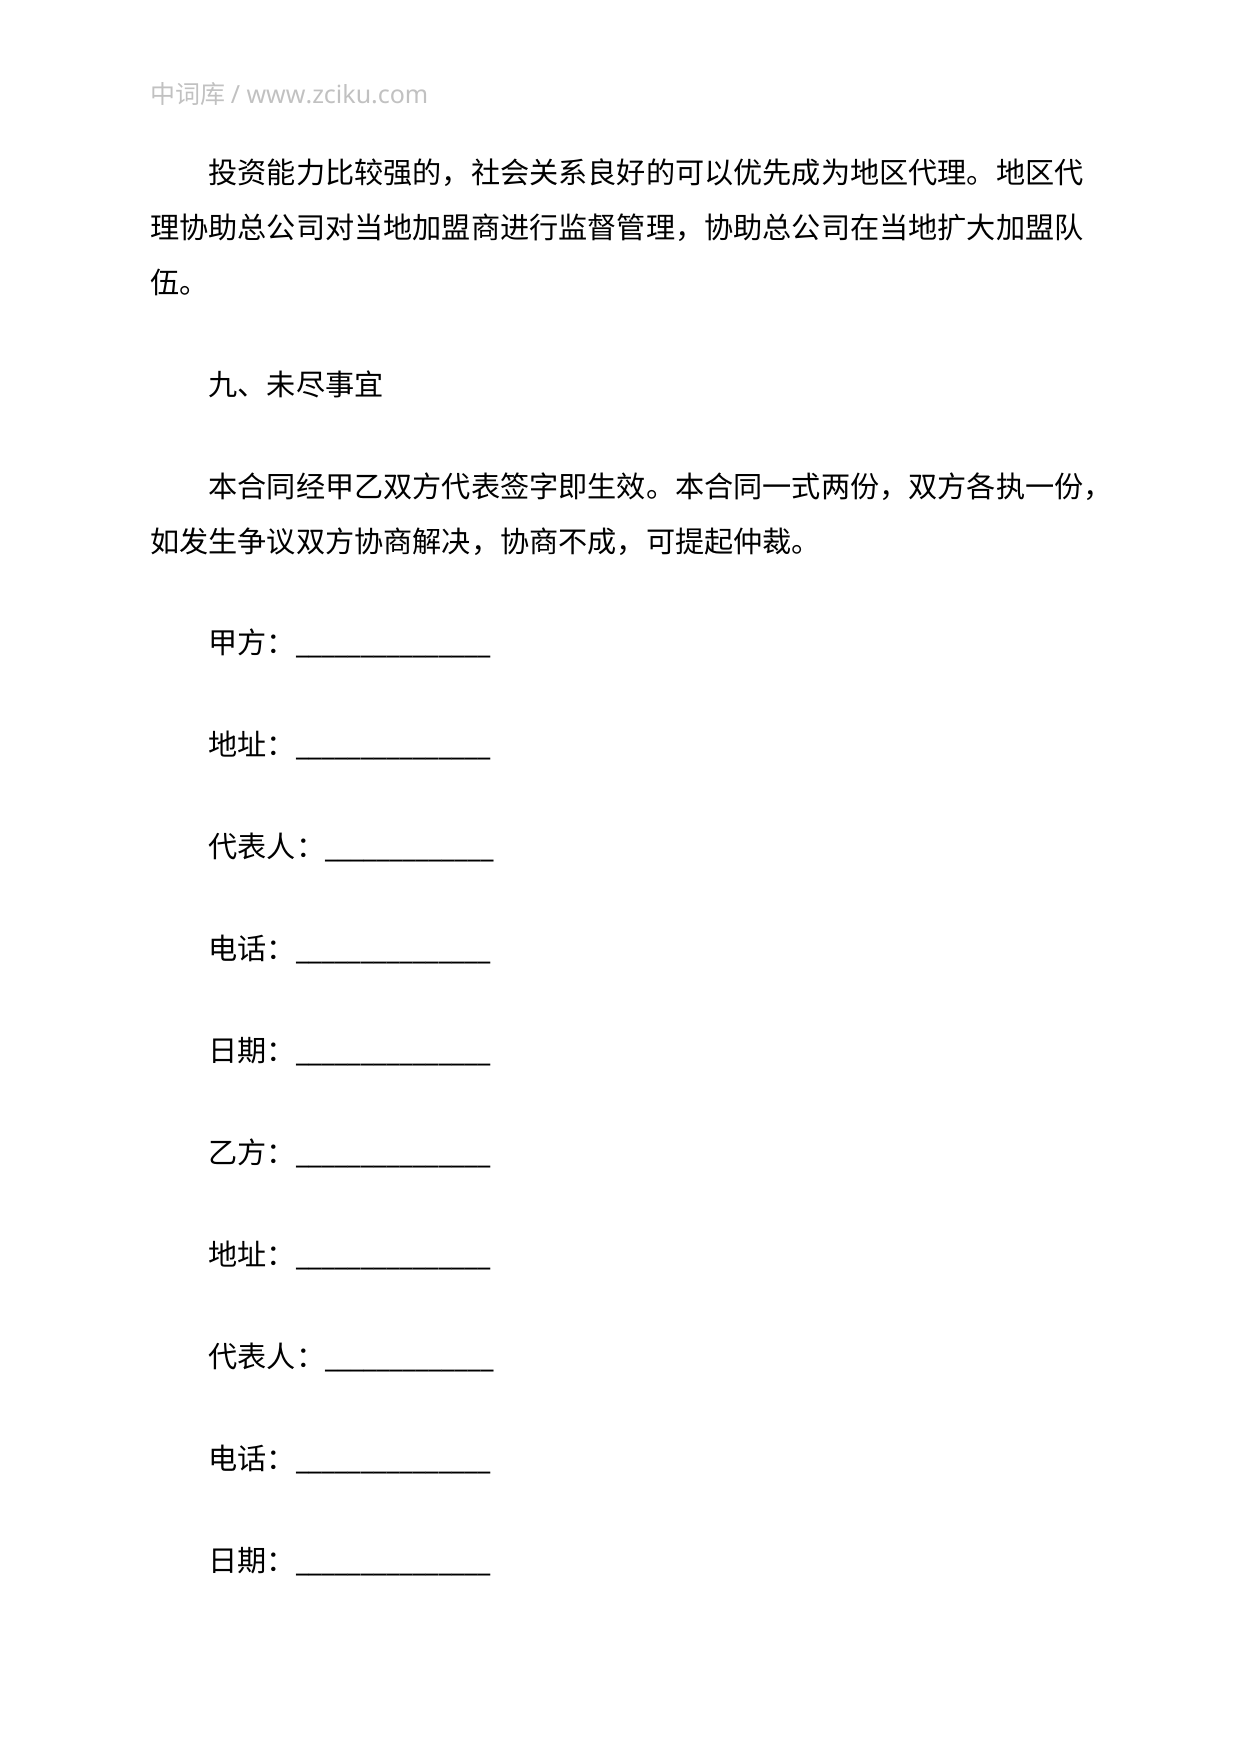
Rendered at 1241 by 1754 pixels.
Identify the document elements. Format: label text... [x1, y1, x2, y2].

text 地址：_______________ [150, 722, 1090, 764]
text 九、未尽事宜 [150, 362, 1090, 404]
text 本合同经甲乙双方代表签字即生效。本合同一式两份，双方各执一份，如发生争议双方协商解决，协商不成，可提起仲裁。 [150, 463, 1090, 561]
text 电话：_______________ [150, 926, 1090, 968]
text 代表人：_____________ [150, 1334, 1090, 1376]
text 甲方：_______________ [150, 620, 1090, 662]
text 代表人：_____________ [150, 824, 1090, 866]
text 投资能力比较强的，社会关系良好的可以优先成为地区代理。地区代理协助总公司对当地加盟商进行监督管理，协助总公司在当地扩大加盟队伍。 [150, 150, 1090, 302]
text 地址：_______________ [150, 1232, 1090, 1274]
text 日期：_______________ [150, 1028, 1090, 1070]
text 电话：_______________ [150, 1436, 1090, 1478]
text 日期：_______________ [150, 1538, 1090, 1580]
text 乙方：_______________ [150, 1130, 1090, 1172]
